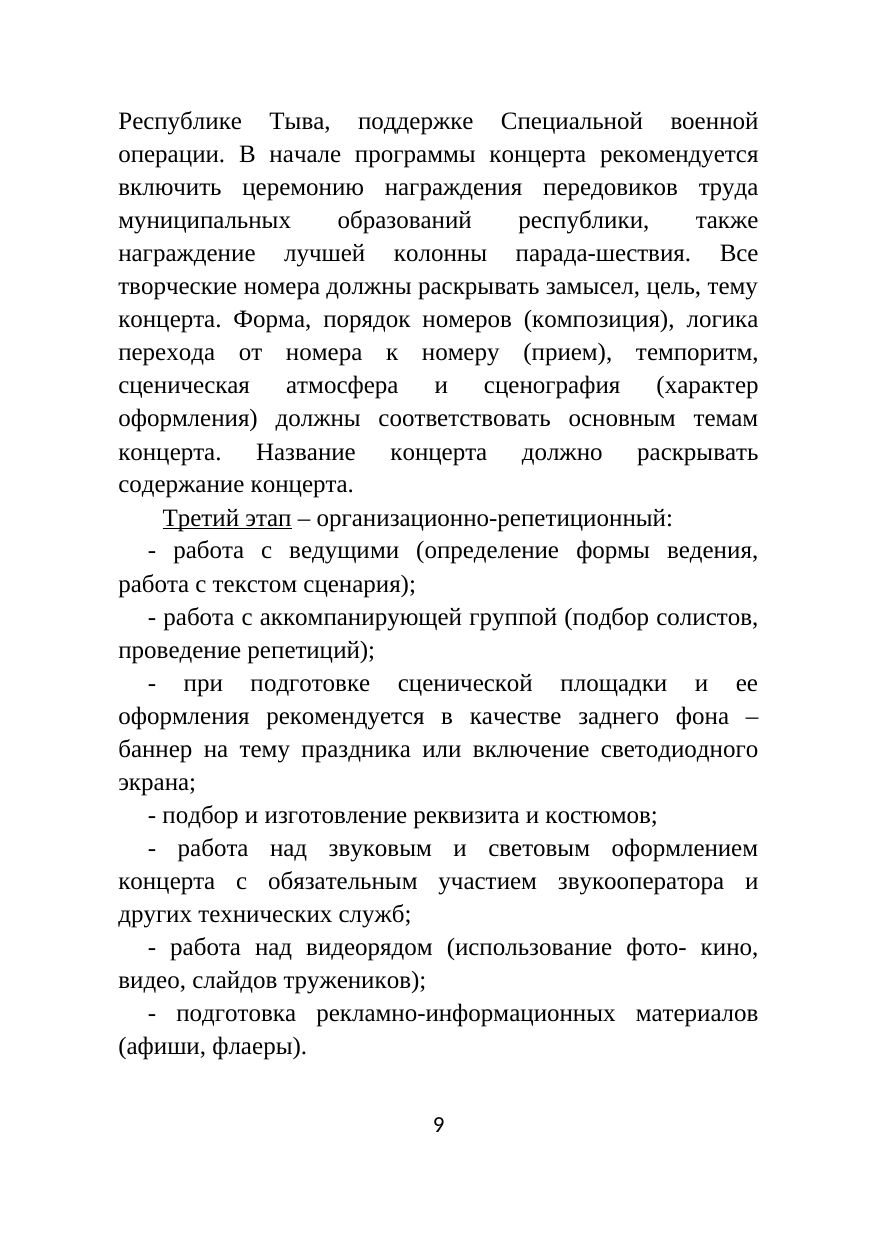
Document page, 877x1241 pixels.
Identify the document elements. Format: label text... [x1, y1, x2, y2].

text - работа над звуковым и световым оформлением концерта с обязательным участием звукооператора и других технических служб; [118, 833, 759, 928]
text Третий этап – организационно-репетиционный: [118, 503, 759, 531]
text - при подготовке сценической площадки и ее оформления рекомендуется в качестве заднего фона – баннер на тему праздника или включение светодиодного экрана; [118, 668, 759, 796]
text - подготовка рекламно-информационных материалов (афиши, флаеры). [118, 998, 759, 1060]
text - работа с ведущими (определение формы ведения, работа с текстом сценария); [118, 536, 759, 597]
text - работа с аккомпанирующей группой (подбор солистов, проведение репетиций); [118, 602, 759, 663]
text - подбор и изготовление реквизита и костюмов; [118, 800, 759, 828]
text - работа над видеорядом (использование фото- кино, видео, слайдов тружеников); [118, 932, 759, 994]
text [118, 106, 759, 498]
